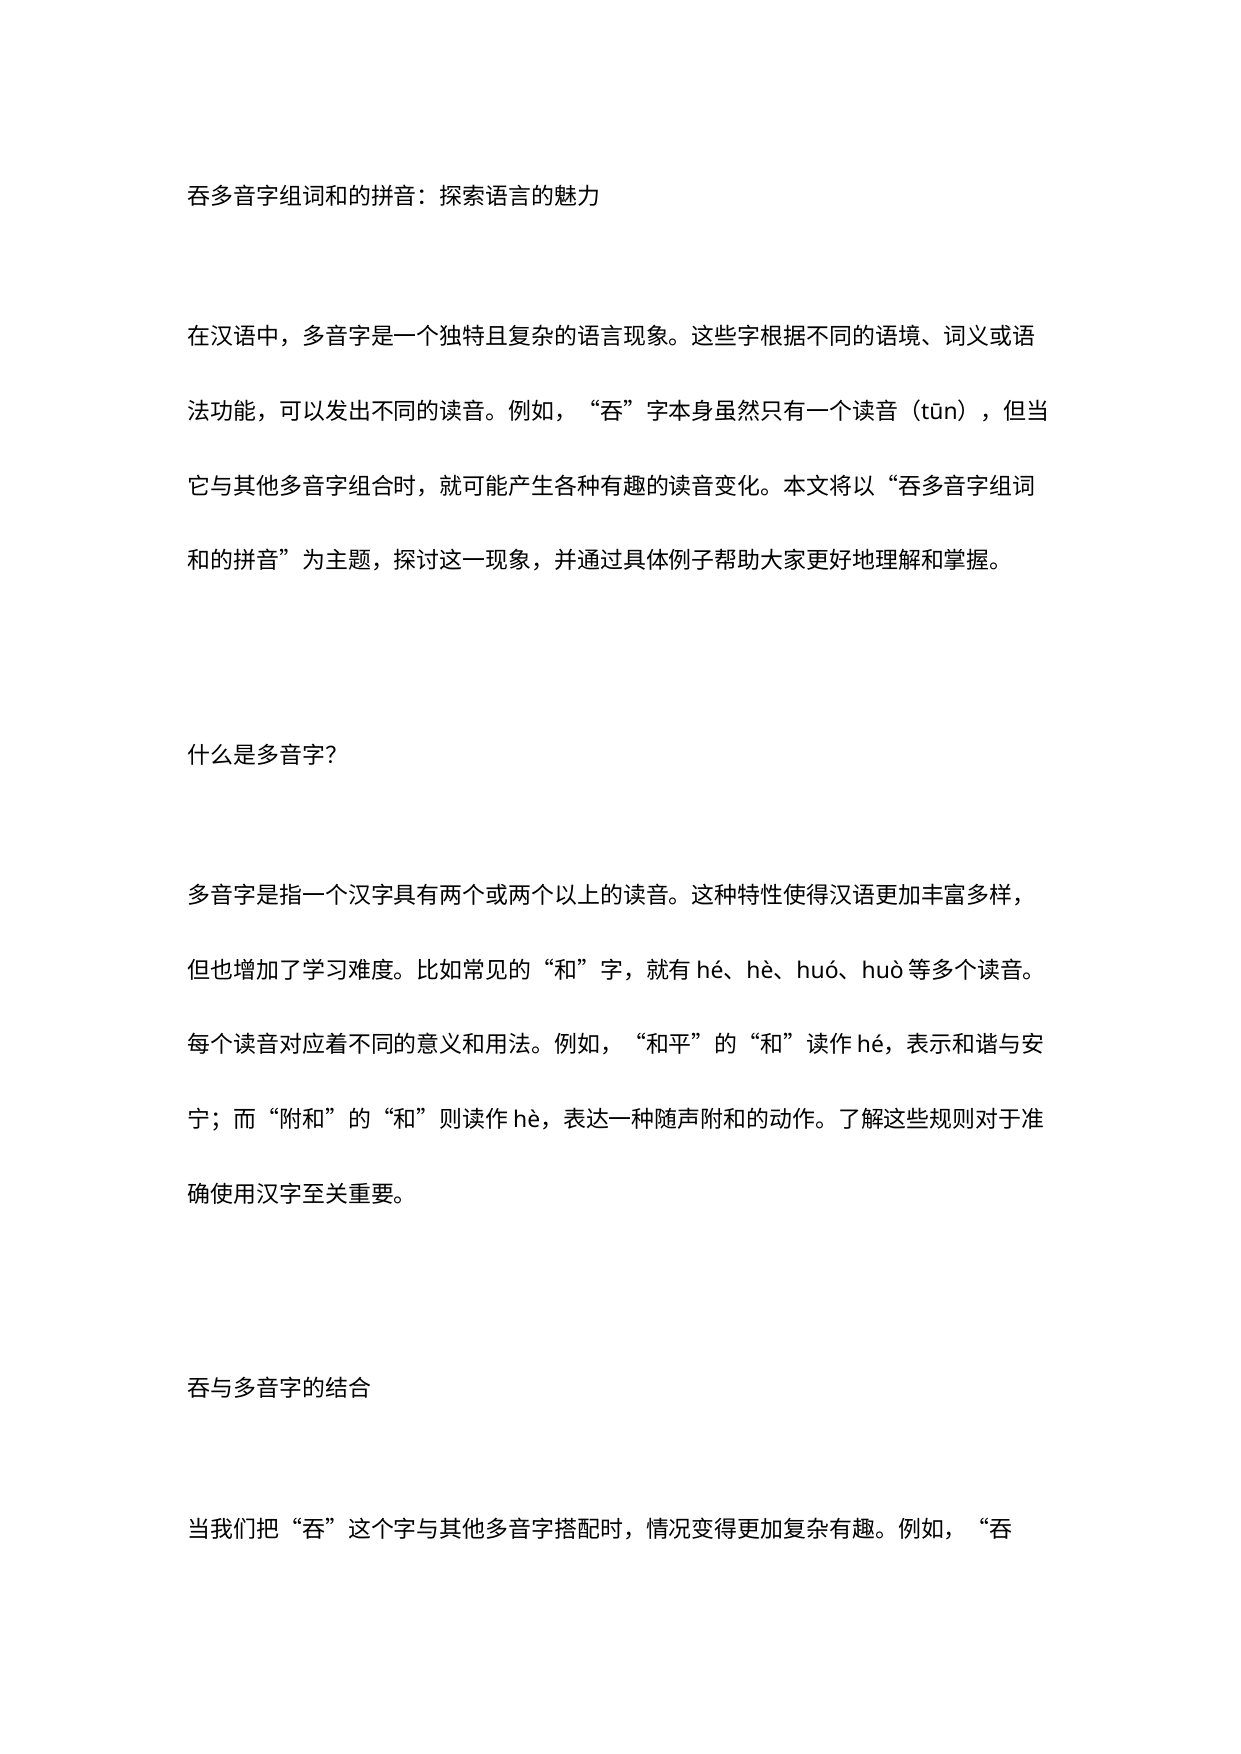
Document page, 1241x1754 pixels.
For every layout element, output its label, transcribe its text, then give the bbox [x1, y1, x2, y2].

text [187, 1494, 1053, 1559]
text 什么是多音字？ [187, 721, 1053, 786]
text 吞多音字组词和的拼音：探索语言的魅力 [187, 162, 1053, 227]
text 多音字是指一个汉字具有两个或两个以上的读音。这种特性使得汉语更加丰富多样，但也增加了学习难度。比如常见的“和”字，就有hé、hè、huó、huò等多个读音。每个读音对应着不同的意义和用法。例如，“和平”的“和”读作hé，表示和谐与安宁；而“附和”的“和”则读作hè，表达一种随声附和的动作。了解这些规则对于准确使用汉字至关重要。 [187, 861, 1053, 1225]
text 吞与多音字的结合 [187, 1354, 1053, 1419]
text 在汉语中，多音字是一个独特且复杂的语言现象。这些字根据不同的语境、词义或语法功能，可以发出不同的读音。例如，“吞”字本身虽然只有一个读音（tūn），但当它与其他多音字组合时，就可能产生各种有趣的读音变化。本文将以“吞多音字组词和的拼音”为主题，探讨这一现象，并通过具体例子帮助大家更好地理解和掌握。 [187, 302, 1053, 591]
